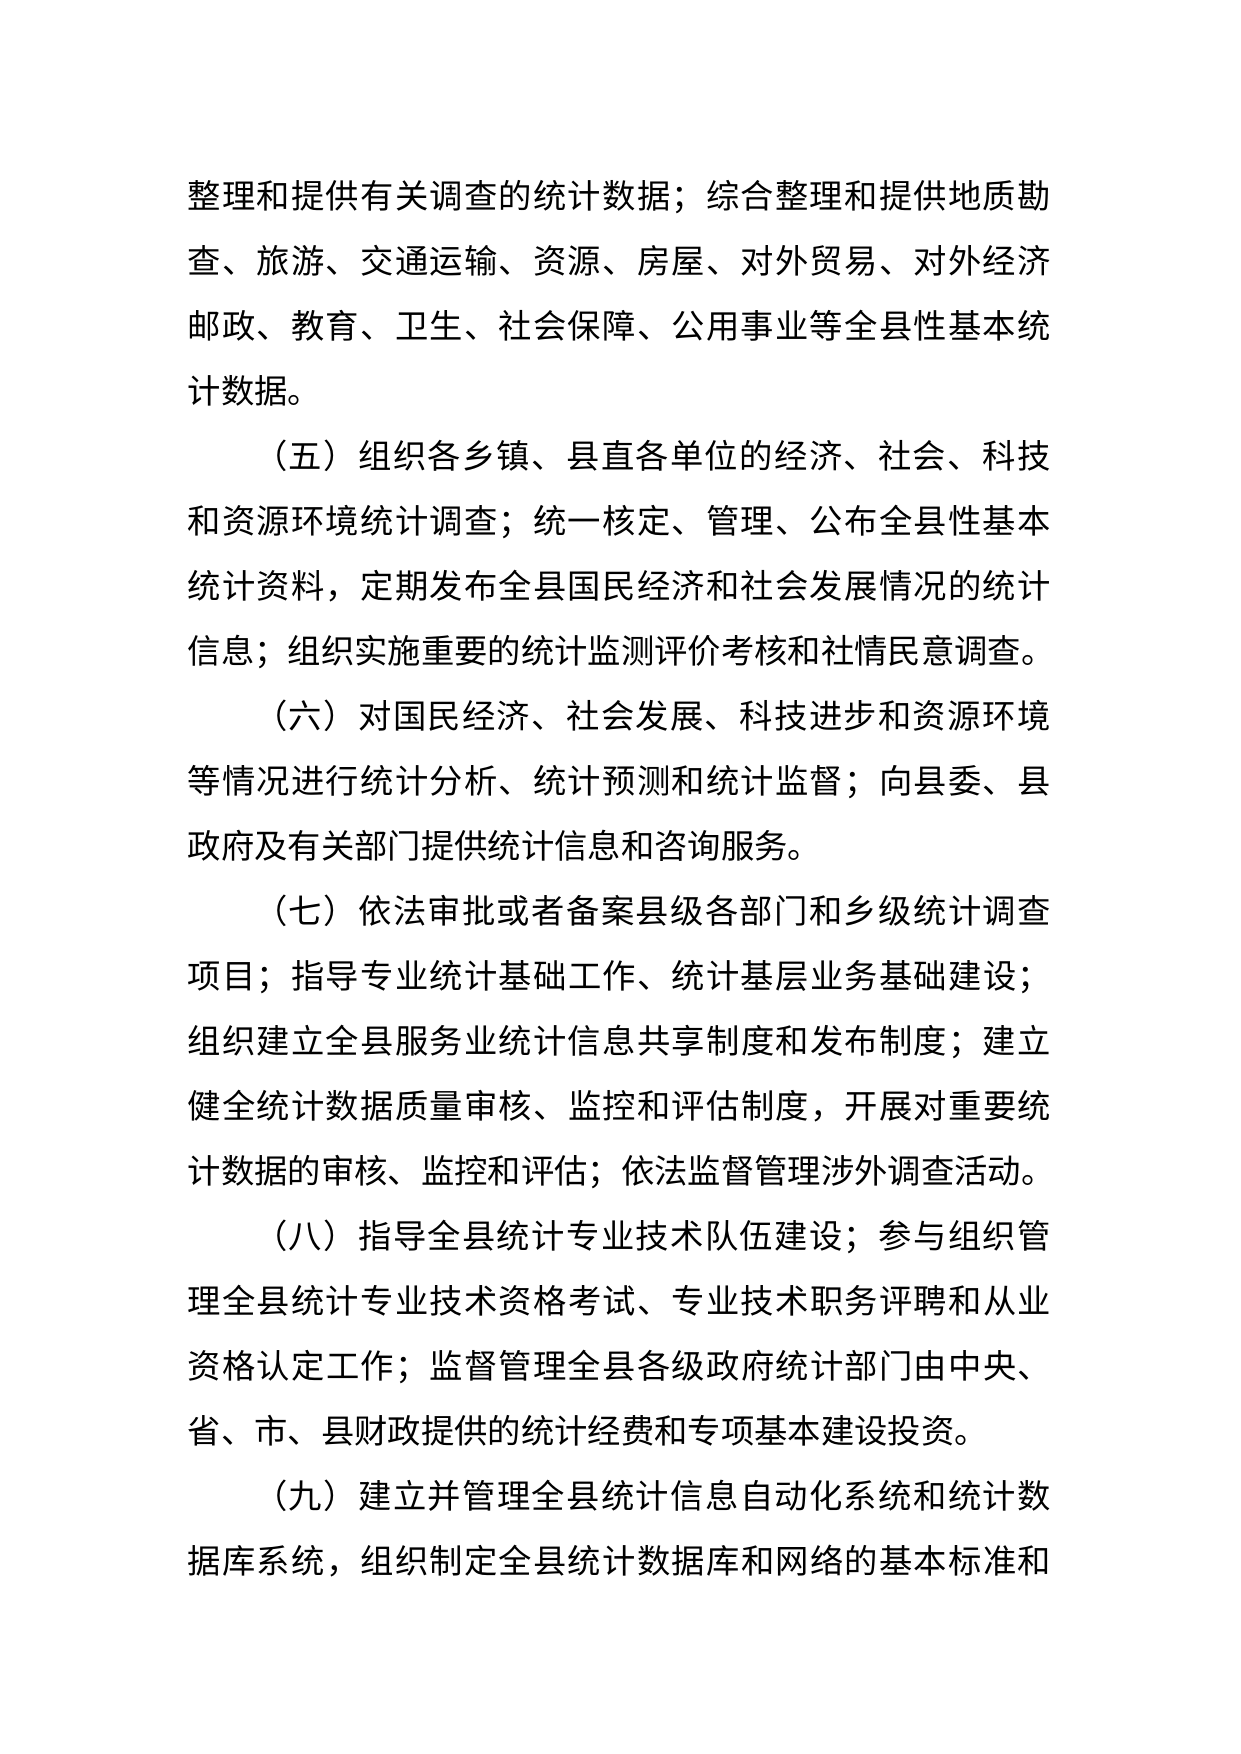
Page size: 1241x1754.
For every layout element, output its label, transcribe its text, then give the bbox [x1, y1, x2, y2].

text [187, 162, 1053, 422]
text （八）指导全县统计专业技术队伍建设；参与组织管理全县统计专业技术资格考试、专业技术职务评聘和从业资格认定工作；监督管理全县各级政府统计部门由中央、省、市、县财政提供的统计经费和专项基本建设投资。 [187, 1202, 1053, 1462]
text （六）对国民经济、社会发展、科技进步和资源环境等情况进行统计分析、统计预测和统计监督；向县委、县政府及有关部门提供统计信息和咨询服务。 [187, 682, 1053, 877]
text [187, 1462, 1053, 1592]
text （五）组织各乡镇、县直各单位的经济、社会、科技和资源环境统计调查；统一核定、管理、公布全县性基本统计资料，定期发布全县国民经济和社会发展情况的统计信息；组织实施重要的统计监测评价考核和社情民意调查。 [187, 422, 1053, 682]
text （七）依法审批或者备案县级各部门和乡级统计调查项目；指导专业统计基础工作、统计基层业务基础建设；组织建立全县服务业统计信息共享制度和发布制度；建立健全统计数据质量审核、监控和评估制度，开展对重要统计数据的审核、监控和评估；依法监督管理涉外调查活动。 [187, 877, 1053, 1202]
